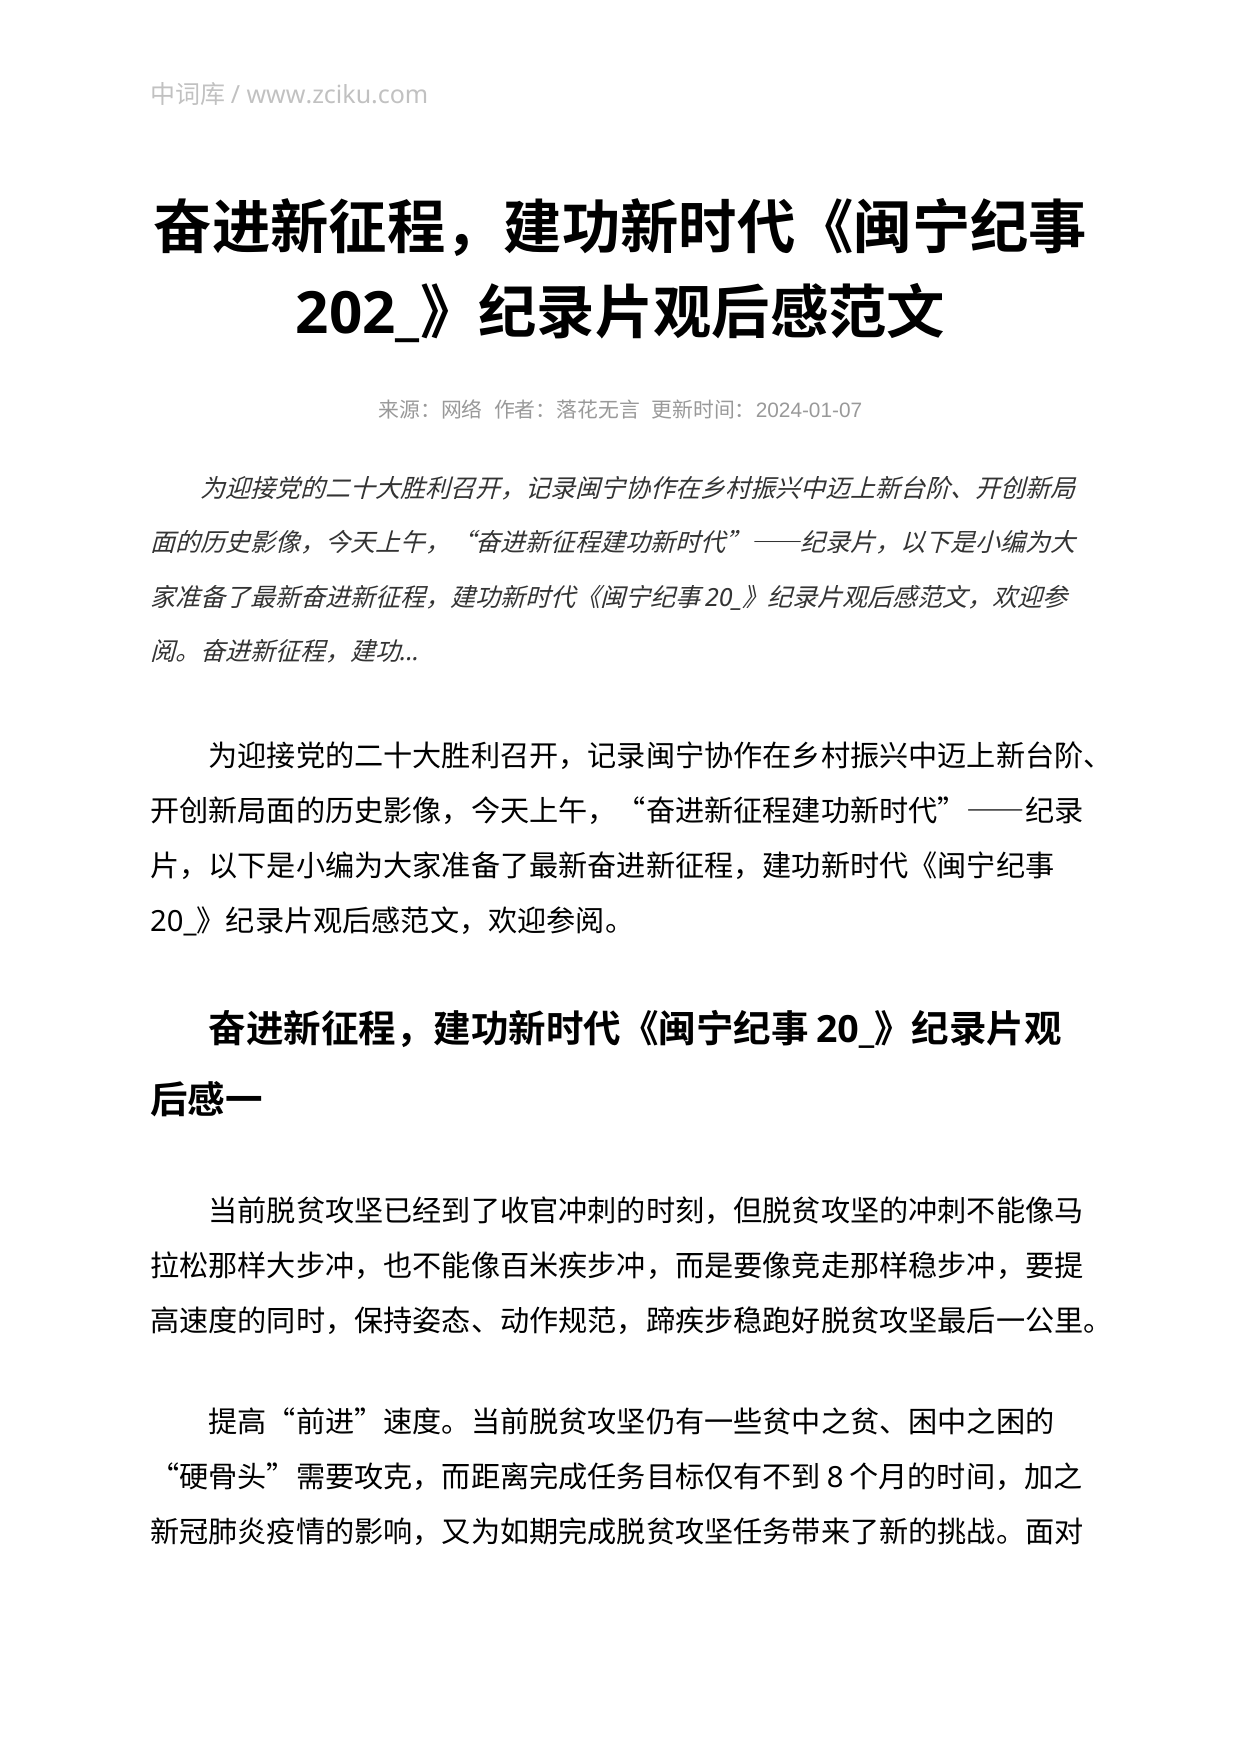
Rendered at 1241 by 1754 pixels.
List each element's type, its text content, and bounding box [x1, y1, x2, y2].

text 为迎接党的二十大胜利召开，记录闽宁协作在乡村振兴中迈上新台阶、开创新局面的历史影像，今天上午，“奋进新征程建功新时代”——纪录片，以下是小编为大家准备了最新奋进新征程，建功新时代《闽宁纪事20_》纪录片观后感范文，欢迎参阅。 [150, 733, 1090, 940]
text 当前脱贫攻坚已经到了收官冲刺的时刻，但脱贫攻坚的冲刺不能像马拉松那样大步冲，也不能像百米疾步冲，而是要像竞走那样稳步冲，要提高速度的同时，保持姿态、动作规范，蹄疾步稳跑好脱贫攻坚最后一公里。 [150, 1187, 1090, 1339]
text 来源：网络 作者：落花无言 更新时间：2024-01-07 [150, 397, 1090, 421]
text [150, 1399, 1090, 1551]
subtitle 奋进新征程，建功新时代《闽宁纪事202_》纪录片观后感范文 [150, 181, 1090, 351]
text 为迎接党的二十大胜利召开，记录闽宁协作在乡村振兴中迈上新台阶、开创新局面的历史影像，今天上午，“奋进新征程建功新时代”——纪录片，以下是小编为大家准备了最新奋进新征程，建功新时代《闽宁纪事20_》纪录片观后感范文，欢迎参阅。奋进新征程，建功... [150, 468, 1090, 668]
text 奋进新征程，建功新时代《闽宁纪事20_》纪录片观后感一 [150, 999, 1090, 1124]
